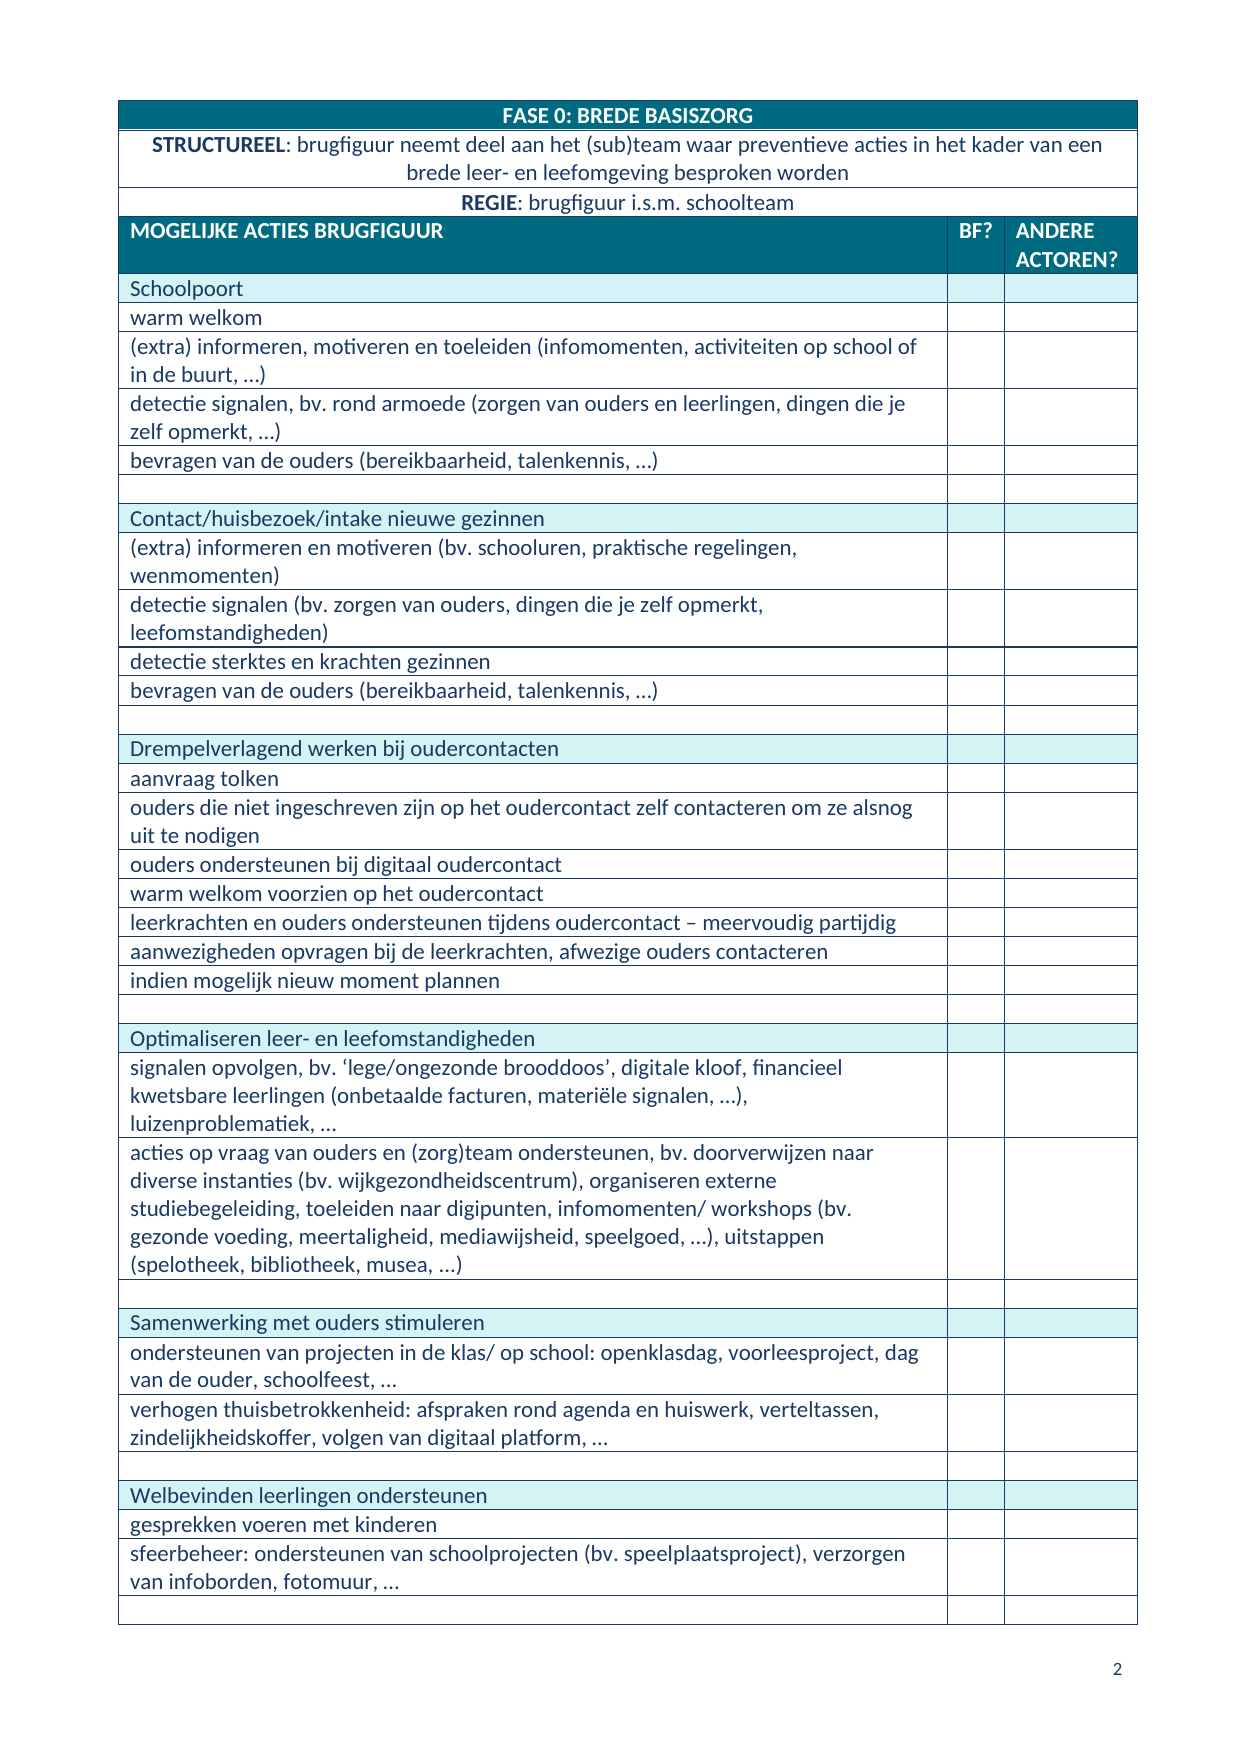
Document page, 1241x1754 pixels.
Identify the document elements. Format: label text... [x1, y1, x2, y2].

table_cell [1005, 995, 1137, 1023]
table_cell [948, 1510, 1004, 1538]
table_cell (extra) informeren en motiveren (bv. schooluren, praktische regelingen, wenmomenten) [119, 533, 947, 589]
table_cell verhogen thuisbetrokkenheid: afspraken rond agenda en huiswerk, verteltassen, zindelijkheidskoffer, volgen van digitaal platform, … [119, 1395, 947, 1451]
table_cell Schoolpoort [119, 274, 947, 302]
table_cell [1005, 504, 1137, 532]
table_cell [948, 590, 1004, 646]
table_cell BF? [948, 217, 1004, 273]
table_cell [948, 303, 1004, 331]
table_cell [1005, 303, 1137, 331]
table_cell [1005, 1596, 1137, 1624]
table_cell warm welkom [119, 303, 947, 331]
table_cell indien mogelijk nieuw moment plannen [119, 966, 947, 994]
table_cell [948, 1539, 1004, 1595]
table_cell [948, 1395, 1004, 1451]
table_cell [1005, 850, 1137, 878]
table_cell [119, 995, 947, 1023]
table_cell [1005, 1481, 1137, 1509]
table_cell [948, 879, 1004, 907]
table_cell [948, 1280, 1004, 1307]
table_cell REGIE: brugfiguur i.s.m. schoolteam [119, 188, 1137, 216]
table_cell bevragen van de ouders (bereikbaarheid, talenkennis, …) [119, 676, 947, 704]
table_cell [948, 850, 1004, 878]
table_cell [948, 706, 1004, 733]
table_cell [948, 1338, 1004, 1394]
table_cell [1005, 1510, 1137, 1538]
table_cell [1005, 648, 1137, 675]
table_cell [948, 389, 1004, 445]
table_header FASE 0: BREDE BASISZORG [119, 101, 1137, 129]
table_cell [1005, 1138, 1137, 1278]
table_cell [1005, 735, 1137, 763]
table_cell gesprekken voeren met kinderen [119, 1510, 947, 1538]
table_cell [1005, 908, 1137, 936]
table_cell STRUCTUREEL: brugfiguur neemt deel aan het (sub)team waar preventieve acties in het kader van een brede leer- en leefomgeving besproken worden [119, 131, 1137, 187]
table_cell [948, 332, 1004, 388]
table_cell ANDERE ACTOREN? [1005, 217, 1137, 273]
table_cell [948, 1481, 1004, 1509]
table_cell [1005, 1539, 1137, 1595]
table_cell Optimaliseren leer- en leefomstandigheden [119, 1024, 947, 1052]
table_cell Drempelverlagend werken bij oudercontacten [119, 735, 947, 763]
table_cell [1005, 1280, 1137, 1307]
table_cell [948, 1138, 1004, 1278]
table_cell warm welkom voorzien op het oudercontact [119, 879, 947, 907]
table_cell [948, 504, 1004, 532]
table_cell [1005, 764, 1137, 792]
table_cell sfeerbeheer: ondersteunen van schoolprojecten (bv. speelplaatsproject), verzorgen van infoborden, fotomuur, … [119, 1539, 947, 1595]
table_cell [1005, 590, 1137, 646]
table_cell [1005, 937, 1137, 965]
table_cell [119, 1596, 947, 1624]
table_cell [119, 1280, 947, 1307]
table_cell [948, 274, 1004, 302]
table_cell ondersteunen van projecten in de klas/ op school: openklasdag, voorleesproject, dag van de ouder, schoolfeest, … [119, 1338, 947, 1394]
table_cell [948, 676, 1004, 704]
table_cell [948, 1024, 1004, 1052]
table_cell MOGELIJKE ACTIES BRUGFIGUUR [119, 217, 947, 273]
table_cell [1005, 1395, 1137, 1451]
table_cell [1005, 446, 1137, 474]
table_cell Welbevinden leerlingen ondersteunen [119, 1481, 947, 1509]
table_cell detectie sterktes en krachten gezinnen [119, 648, 947, 675]
table_cell [1005, 793, 1137, 849]
table_cell [948, 966, 1004, 994]
table_cell [1005, 533, 1137, 589]
table_cell [948, 1452, 1004, 1480]
table_cell [948, 908, 1004, 936]
table_cell [948, 735, 1004, 763]
table_cell [948, 1596, 1004, 1624]
table_cell [1005, 676, 1137, 704]
table_cell [948, 1053, 1004, 1137]
table_cell [119, 706, 947, 733]
table_cell [948, 995, 1004, 1023]
table_cell [1005, 1309, 1137, 1337]
table_cell [1005, 1024, 1137, 1052]
table_cell bevragen van de ouders (bereikbaarheid, talenkennis, …) [119, 446, 947, 474]
table_cell detectie signalen (bv. zorgen van ouders, dingen die je zelf opmerkt, leefomstandigheden) [119, 590, 947, 646]
table_cell [119, 475, 947, 503]
table_cell [1005, 274, 1137, 302]
table_cell detectie signalen, bv. rond armoede (zorgen van ouders en leerlingen, dingen die je zelf opmerkt, …) [119, 389, 947, 445]
table_cell [948, 764, 1004, 792]
table_cell (extra) informeren, motiveren en toeleiden (infomomenten, activiteiten op school of in de buurt, …) [119, 332, 947, 388]
table_cell [948, 475, 1004, 503]
table_cell [1005, 966, 1137, 994]
table_cell [1005, 1338, 1137, 1394]
table_cell leerkrachten en ouders ondersteunen tijdens oudercontact – meervoudig partijdig [119, 908, 947, 936]
table_cell Samenwerking met ouders stimuleren [119, 1309, 947, 1337]
table_cell [948, 937, 1004, 965]
table_cell [1005, 1053, 1137, 1137]
table_cell aanwezigheden opvragen bij de leerkrachten, afwezige ouders contacteren [119, 937, 947, 965]
table_cell [1005, 706, 1137, 733]
table_cell [119, 1452, 947, 1480]
table_cell [948, 446, 1004, 474]
table_cell [1005, 879, 1137, 907]
table_cell [1005, 1452, 1137, 1480]
table_cell [1005, 389, 1137, 445]
table_cell signalen opvolgen, bv. ‘lege/ongezonde brooddoos’, digitale kloof, financieel kwetsbare leerlingen (onbetaalde facturen, materiële signalen, …), luizenproblematiek, … [119, 1053, 947, 1137]
table_cell ouders die niet ingeschreven zijn op het oudercontact zelf contacteren om ze alsnog uit te nodigen [119, 793, 947, 849]
table_cell ouders ondersteunen bij digitaal oudercontact [119, 850, 947, 878]
table_cell aanvraag tolken [119, 764, 947, 792]
table_cell [1005, 332, 1137, 388]
table_cell [948, 648, 1004, 675]
table_cell [1005, 475, 1137, 503]
table_cell [948, 533, 1004, 589]
table_cell acties op vraag van ouders en (zorg)team ondersteunen, bv. doorverwijzen naar diverse instanties (bv. wijkgezondheidscentrum), organiseren externe studiebegeleiding, toeleiden naar digipunten, infomomenten/ workshops (bv. gezonde voeding, meertaligheid, mediawijsheid, speelgoed, …), uitstappen (spelotheek, bibliotheek, musea, ...) [119, 1138, 947, 1278]
table_cell Contact/huisbezoek/intake nieuwe gezinnen [119, 504, 947, 532]
table_cell [948, 793, 1004, 849]
table_cell [948, 1309, 1004, 1337]
